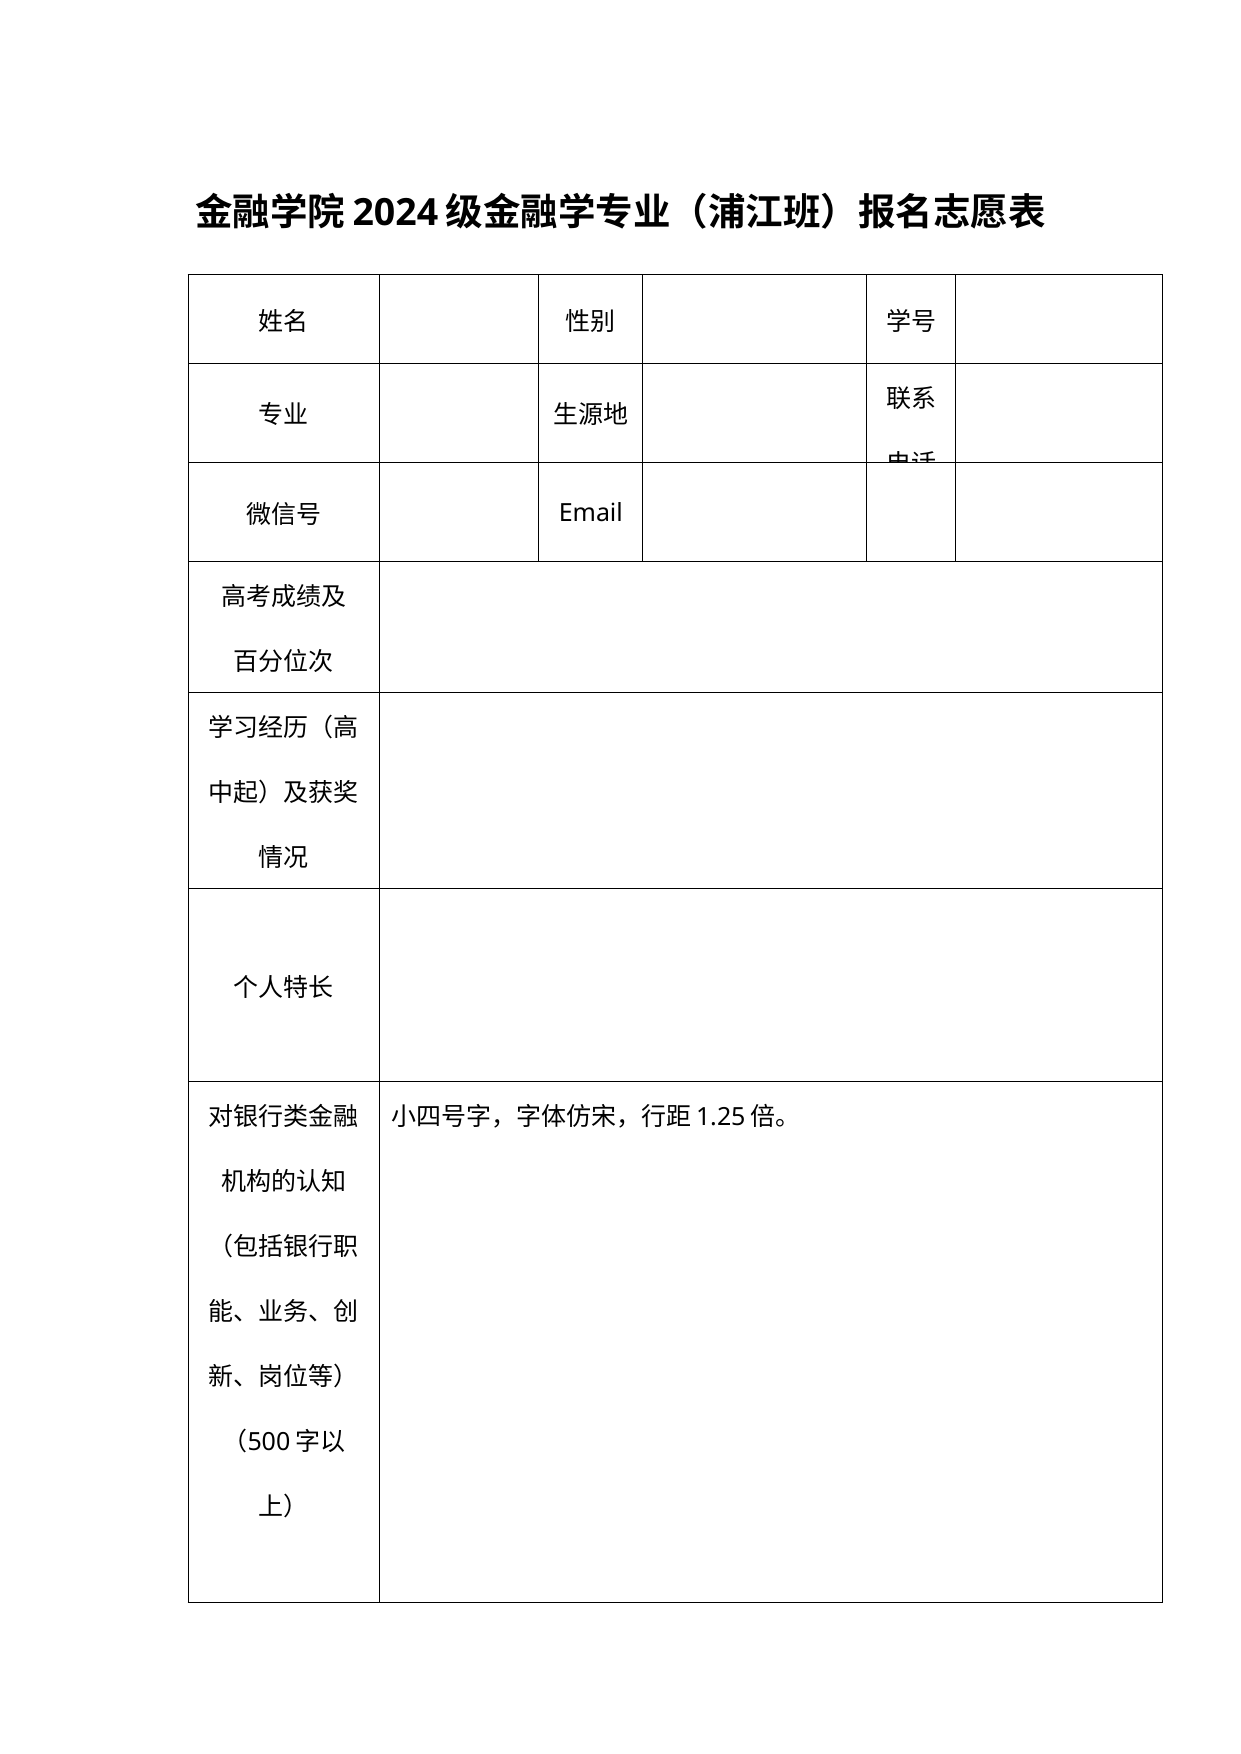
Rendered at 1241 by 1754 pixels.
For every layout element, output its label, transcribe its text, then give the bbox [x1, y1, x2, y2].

table_cell [643, 364, 866, 462]
table_cell 小四号字，字体仿宋，行距1.25倍。 [380, 1082, 1162, 1602]
table_cell 生源地 [539, 364, 642, 462]
table_cell [867, 463, 955, 561]
table_header 学号 [867, 275, 955, 363]
table_cell [643, 463, 866, 561]
text 金融学院2024级金融学专业（浦江班）报名志愿表 [187, 177, 1053, 242]
table_cell 个人特长 [189, 889, 379, 1081]
table_cell [380, 463, 538, 561]
table_header 性别 [539, 275, 642, 363]
table_cell [380, 889, 1162, 1081]
table_header [643, 275, 866, 363]
table_cell 高考成绩及 百分位次 [189, 562, 379, 692]
table_header [380, 275, 538, 363]
table_cell [380, 693, 1162, 888]
table_header 姓名 [189, 275, 379, 363]
table_cell Email [539, 463, 642, 561]
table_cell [189, 1082, 379, 1602]
table_header [956, 275, 1162, 363]
table_cell 专业 [189, 364, 379, 462]
table_cell [956, 463, 1162, 561]
table_cell [380, 364, 538, 462]
table_cell 微信号 [189, 463, 379, 561]
table_cell [956, 364, 1162, 462]
table_cell [380, 562, 1162, 692]
table_cell 联系电话 [867, 364, 955, 462]
table_cell 学习经历（高中起）及获奖情况 [189, 693, 379, 888]
